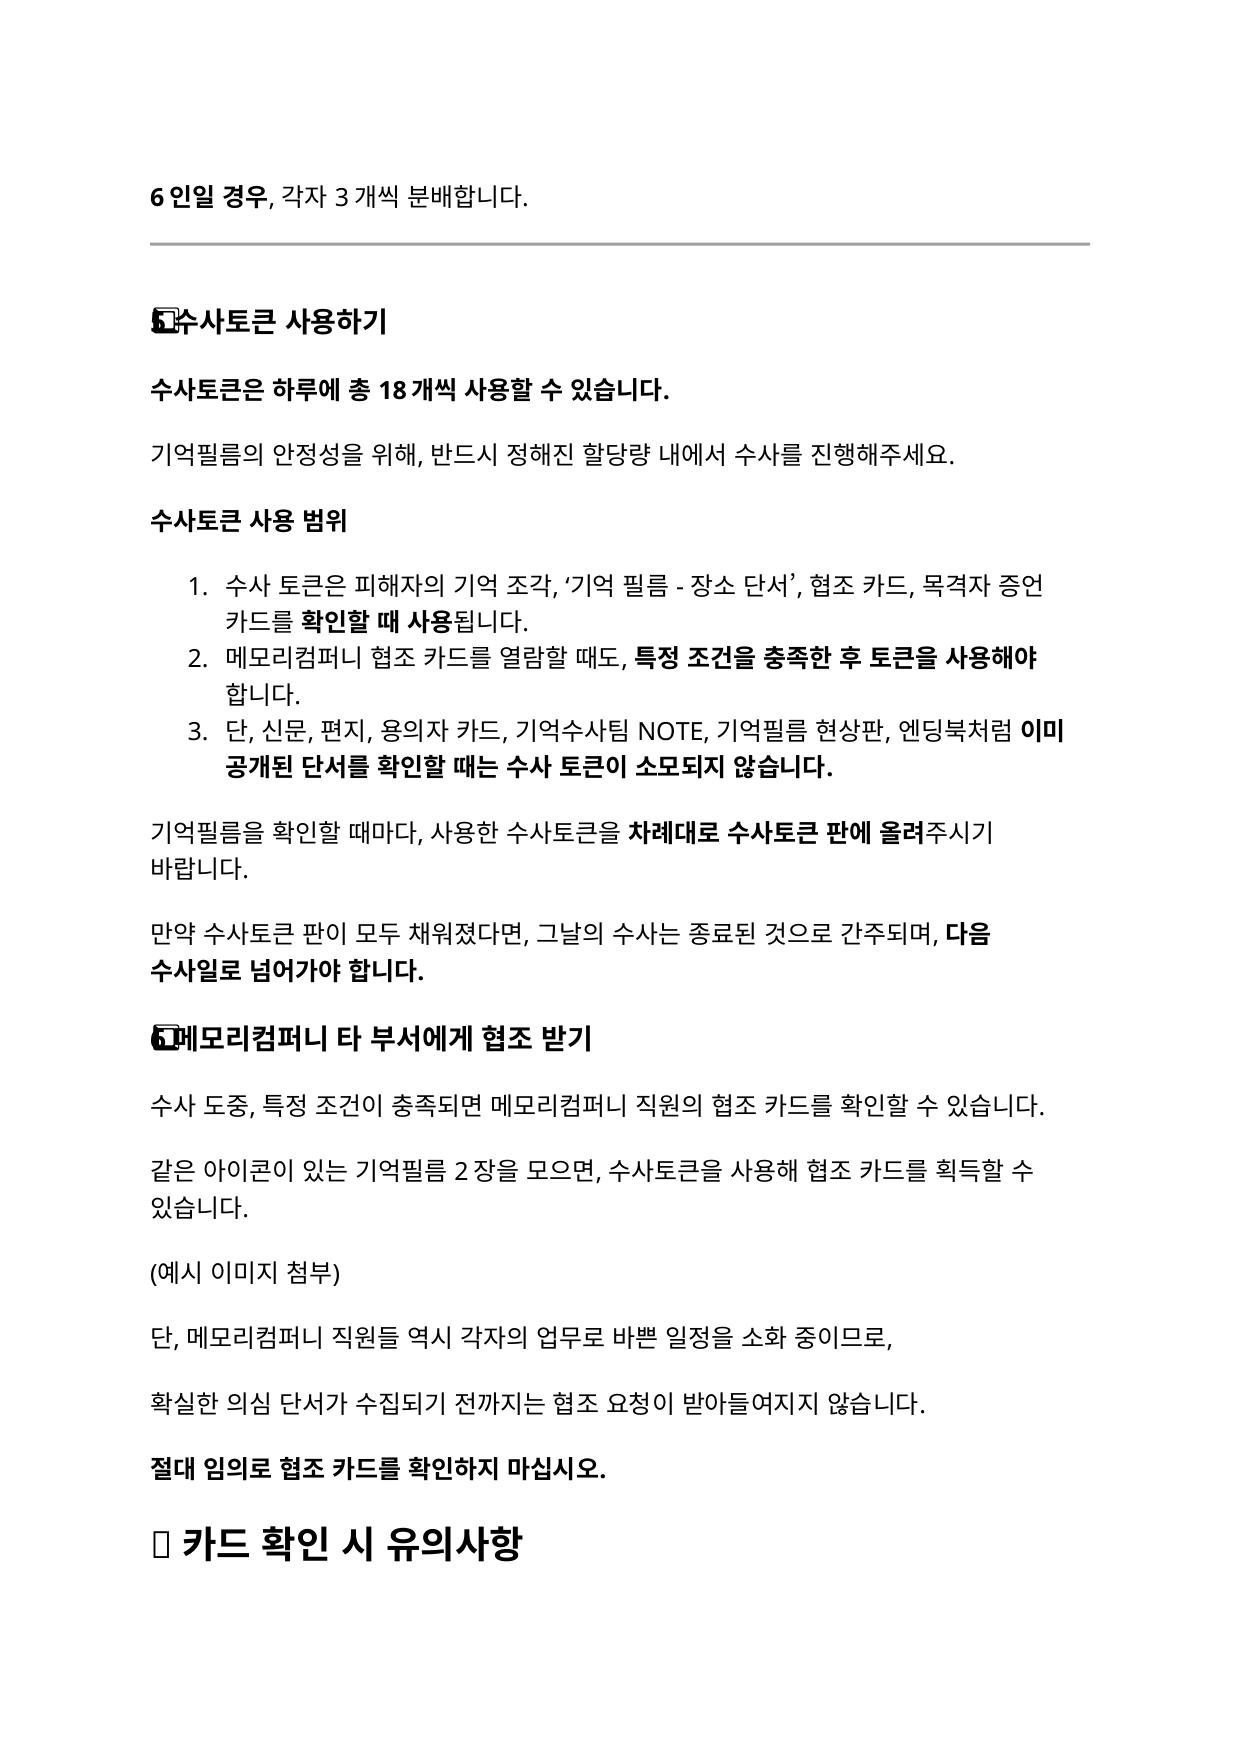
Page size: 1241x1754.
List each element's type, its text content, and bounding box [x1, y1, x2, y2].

list 수사 토큰은 피해자의 기억 조각, ‘기억 필름 - 장소 단서’, 협조 카드, 목격자 증언 카드를 확인할 때 사용됩니다. [187, 566, 1090, 639]
list 단, 신문, 편지, 용의자 카드, 기억수사팀 NOTE, 기억필름 현상판, 엔딩북처럼 이미 공개된 단서를 확인할 때는 수사 토큰이 소모되지 않습니다. [187, 711, 1090, 784]
text 기억필름의 안정성을 위해, 반드시 정해진 할당량 내에서 수사를 진행해주세요. [150, 436, 1090, 472]
text 수사토큰 사용 범위 [150, 501, 1090, 537]
text 6️⃣ 메모리컴퍼니 타 부서에게 협조 받기 [150, 1016, 1090, 1057]
text (예시 이미지 첨부) [150, 1253, 1090, 1290]
text 같은 아이콘이 있는 기억필름 2장을 모으면, 수사토큰을 사용해 협조 카드를 획득할 수 있습니다. [150, 1152, 1090, 1224]
list 메모리컴퍼니 협조 카드를 열람할 때도, 특정 조건을 충족한 후 토큰을 사용해야 합니다. [187, 639, 1090, 711]
text 기억필름을 확인할 때마다, 사용한 수사토큰을 차례대로 수사토큰 판에 올려주시기 바랍니다. [150, 813, 1090, 886]
text 5️⃣ 수사토큰 사용하기 [150, 300, 1090, 341]
text 절대 임의로 협조 카드를 확인하지 마십시오. [150, 1450, 1090, 1486]
text 6인일 경우, 각자 3개씩 분배합니다. [150, 177, 1090, 213]
text 수사 도중, 특정 조건이 충족되면 메모리컴퍼니 직원의 협조 카드를 확인할 수 있습니다. [150, 1086, 1090, 1123]
text 🛑 카드 확인 시 유의사항 [150, 1515, 1090, 1570]
text 확실한 의심 단서가 수집되기 전까지는 협조 요청이 받아들여지지 않습니다. [150, 1384, 1090, 1421]
text 단, 메모리컴퍼니 직원들 역시 각자의 업무로 바쁜 일정을 소화 중이므로, [150, 1319, 1090, 1355]
text 수사토큰은 하루에 총 18개씩 사용할 수 있습니다. [150, 370, 1090, 406]
text 만약 수사토큰 판이 모두 채워졌다면, 그날의 수사는 종료된 것으로 간주되며, 다음 수사일로 넘어가야 합니다. [150, 915, 1090, 987]
